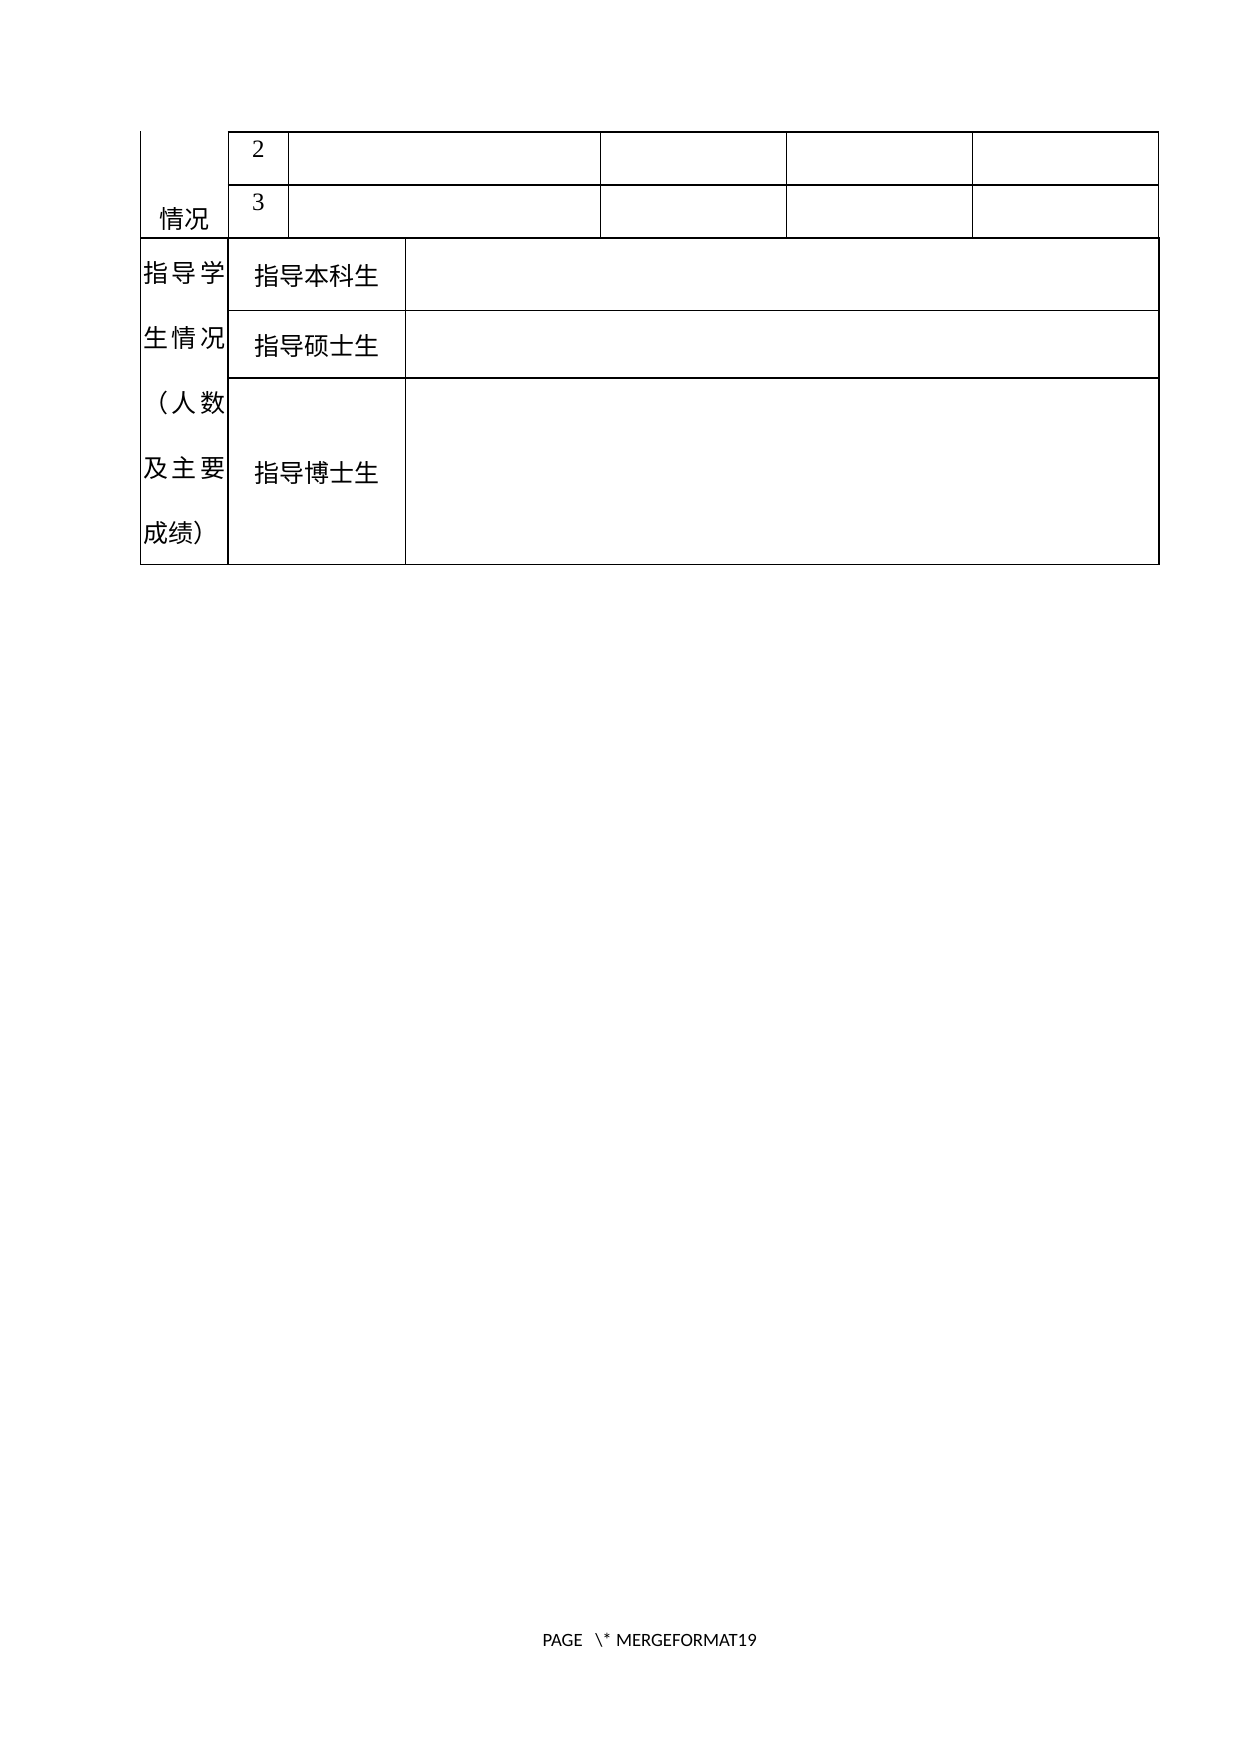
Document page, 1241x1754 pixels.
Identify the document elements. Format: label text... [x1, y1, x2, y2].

table_cell [406, 311, 1158, 377]
table_cell [289, 133, 600, 184]
table_cell 2 [229, 133, 288, 184]
table_cell 指导学生情况（人数及主要成绩） [141, 239, 227, 564]
table_cell [406, 239, 1158, 309]
table_cell 指导硕士生 [229, 311, 405, 377]
table_cell [787, 133, 972, 184]
table_cell 指导博士生 [229, 379, 405, 564]
table_cell [973, 133, 1158, 184]
table_cell [601, 186, 786, 237]
table_cell [406, 379, 1158, 564]
table_cell 指导本科生 [229, 239, 405, 309]
table_cell [787, 186, 972, 237]
table_cell [289, 186, 600, 237]
table_cell [601, 133, 786, 184]
table_cell 3 [229, 186, 288, 237]
table_cell [973, 186, 1158, 237]
